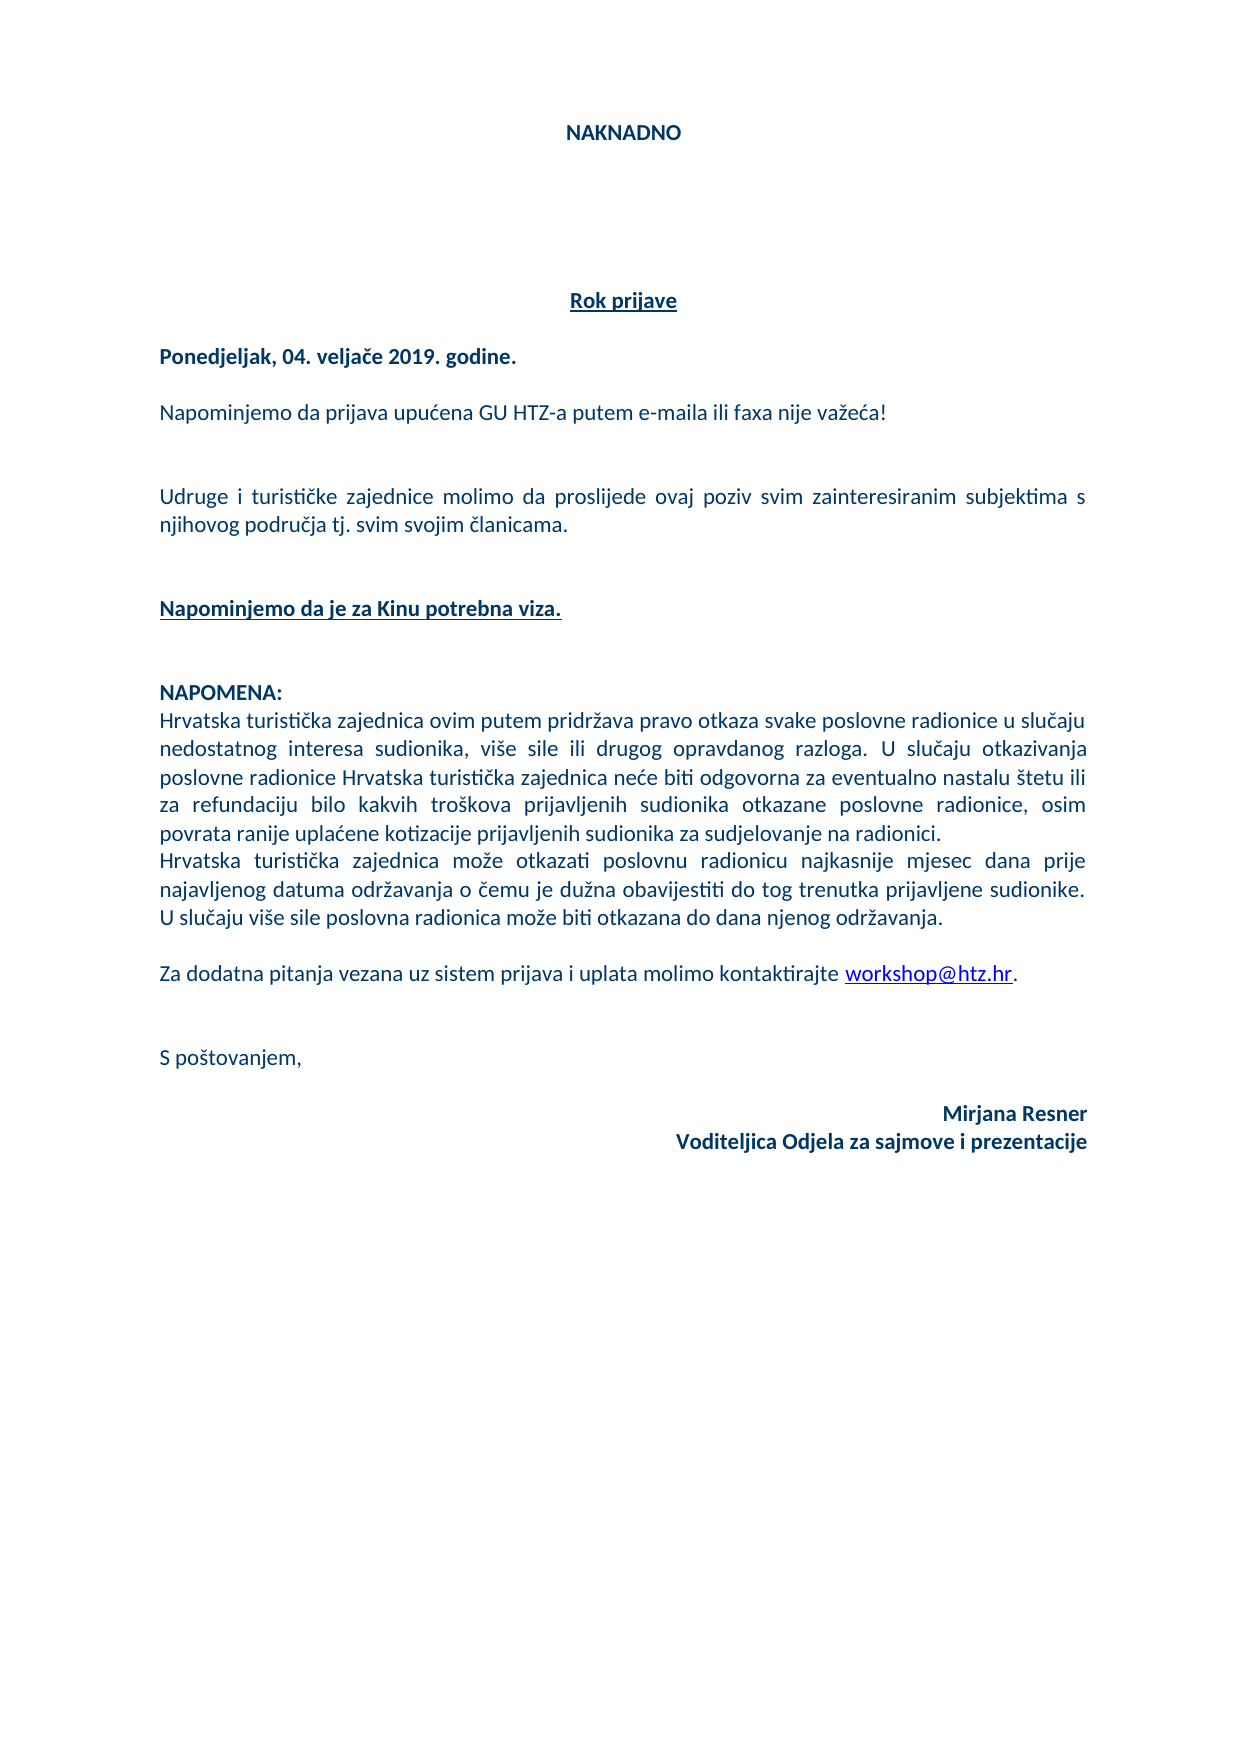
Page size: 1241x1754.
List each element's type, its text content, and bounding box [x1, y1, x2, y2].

text Rok prijave [159, 286, 1087, 314]
text Hrvatska turistička zajednica može otkazati poslovnu radionicu najkasnije mjesec dana prije najavljenog datuma održavanja o čemu je dužna obavijestiti do tog trenutka prijavljene sudionike. U slučaju više sile poslovna radionica može biti otkazana do dana njenog održavanja. [159, 847, 1087, 931]
text Voditeljica Odjela za sajmove i prezentacije [159, 1127, 1087, 1155]
text NAPOMENA: [159, 678, 1087, 707]
text Napominjemo da je za Kinu potrebna viza. [159, 594, 1087, 622]
text Mirjana Resner [159, 1099, 1087, 1127]
text Za dodatna pitanja vezana uz sistem prijava i uplata molimo kontaktirajte workshop@htz.hr. [159, 959, 1087, 987]
text Napominjemo da prijava upućena GU HTZ-a putem e-maila ili faxa nije važeća! [159, 398, 1087, 426]
text Ponedjeljak, 04. veljače 2019. godine. [159, 342, 1087, 370]
text Hrvatska turistička zajednica ovim putem pridržava pravo otkaza svake poslovne radionice u slučaju nedostatnog interesa sudionika, više sile ili drugog opravdanog razloga. U slučaju otkazivanja poslovne radionice Hrvatska turistička zajednica neće biti odgovorna za eventualno nastalu štetu ili za refundaciju bilo kakvih troškova prijavljenih sudionika otkazane poslovne radionice, osim povrata ranije uplaćene kotizacije prijavljenih sudionika za sudjelovanje na radionici. [159, 707, 1087, 847]
text S poštovanjem, [159, 1043, 1087, 1071]
text Udruge i turističke zajednice molimo da proslijede ovaj poziv svim zainteresiranim subjektima s njihovog područja tj. svim svojim članicama. [159, 482, 1087, 538]
text NAKNADNO [159, 118, 1087, 146]
